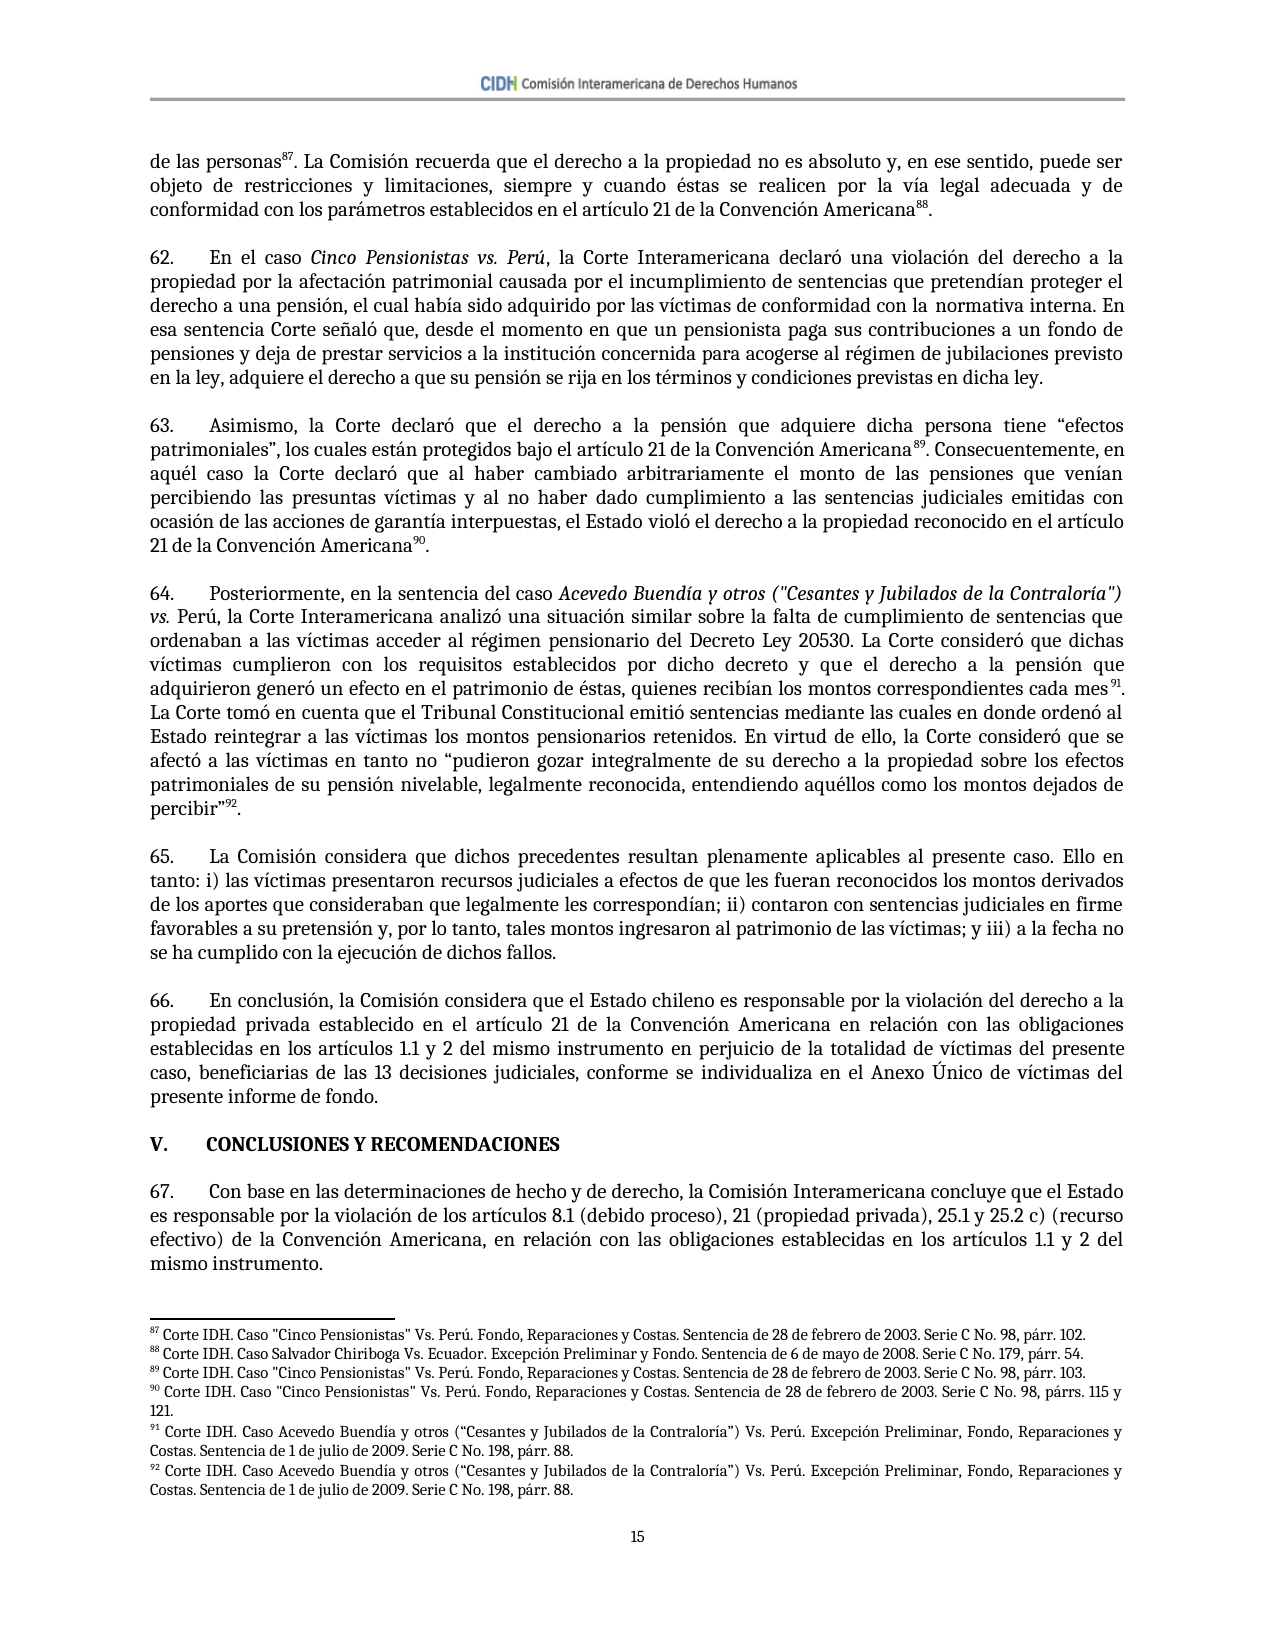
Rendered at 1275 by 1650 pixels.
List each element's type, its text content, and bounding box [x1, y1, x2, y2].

list Posteriormente, en la sentencia del caso Acevedo Buendía y otros ("Cesantes y Jubilados de la Contraloría") vs. Perú, la Corte Interamericana analizó una situación similar sobre la falta de cumplimiento de sentencias que ordenaban a las víctimas acceder al régimen pensionario del Decreto Ley 20530. La Corte consideró que dichas víctimas cumplieron con los requisitos establecidos por dicho decreto y que el derecho a la pensión que adquirieron generó un efecto en el patrimonio de éstas, quienes recibían los montos correspondientes cada mes. La Corte tomó en cuenta que el Tribunal Constitucional emitió sentencias mediante las cuales en donde ordenó al Estado reintegrar a las víctimas los montos pensionarios retenidos. En virtud de ello, la Corte consideró que se afectó a las víctimas en tanto no “pudieron gozar integralmente de su derecho a la propiedad sobre los efectos patrimoniales de su pensión nivelable, legalmente reconocida, entendiendo aquéllos como los montos dejados de percibir”. [150, 653, 1125, 821]
picture [475, 75, 800, 93]
subtitle CONCLUSIONES Y RECOMENDACIONES [150, 1132, 1125, 1156]
list En el caso Cinco Pensionistas vs. Perú, la Corte Interamericana declaró una violación del derecho a la propiedad por la afectación patrimonial causada por el incumplimiento de sentencias que pretendían proteger el derecho a una pensión, el cual había sido adquirido por las víctimas de conformidad con la normativa interna. En esa sentencia Corte señaló que, desde el momento en que un pensionista paga sus contribuciones a un fondo de pensiones y deja de prestar servicios a la institución concernida para acogerse al régimen de jubilaciones previsto en la ley, adquiere el derecho a que su pensión se rija en los términos y condiciones previstas en dicha ley. [150, 246, 1125, 389]
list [150, 150, 1125, 222]
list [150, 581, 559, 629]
list La Comisión considera que dichos precedentes resultan plenamente aplicables al presente caso. Ello en tanto: i) las víctimas presentaron recursos judiciales a efectos de que les fueran reconocidos los montos derivados de los aportes que consideraban que legalmente les correspondían; ii) contaron con sentencias judiciales en firme favorables a su pretensión y, por lo tanto, tales montos ingresaron al patrimonio de las víctimas; y iii) a la fecha no se ha cumplido con la ejecución de dichos fallos. [150, 845, 1125, 964]
list Asimismo, la Corte declaró que el derecho a la pensión que adquiere dicha persona tiene “efectos patrimoniales”, los cuales están protegidos bajo el artículo 21 de la Convención Americana. Consecuentemente, en aquél caso la Corte declaró que al haber cambiado arbitrariamente el monto de las pensiones que venían percibiendo las presuntas víctimas y al no haber dado cumplimiento a las sentencias judiciales emitidas con ocasión de las acciones de garantía interpuestas, el Estado violó el derecho a la propiedad reconocido en el artículo 21 de la Convención Americana. [150, 413, 1125, 557]
list Con base en las determinaciones de hecho y de derecho, la Comisión Interamericana concluye que el Estado es responsable por la violación de los artículos 8.1 (debido proceso), 21 (propiedad privada), 25.1 y 25.2 c) (recurso efectivo) de la Convención Americana, en relación con las obligaciones establecidas en los artículos 1.1 y 2 del mismo instrumento. [150, 1180, 1125, 1276]
list En conclusión, la Comisión considera que el Estado chileno es responsable por la violación del derecho a la propiedad privada establecido en el artículo 21 de la Convención Americana en relación con las obligaciones establecidas en los artículos 1.1 y 2 del mismo instrumento en perjuicio de la totalidad de víctimas del presente caso, beneficiarias de las 13 decisiones judiciales, conforme se individualiza en el Anexo Único de víctimas del presente informe de fondo. [150, 988, 1125, 1108]
